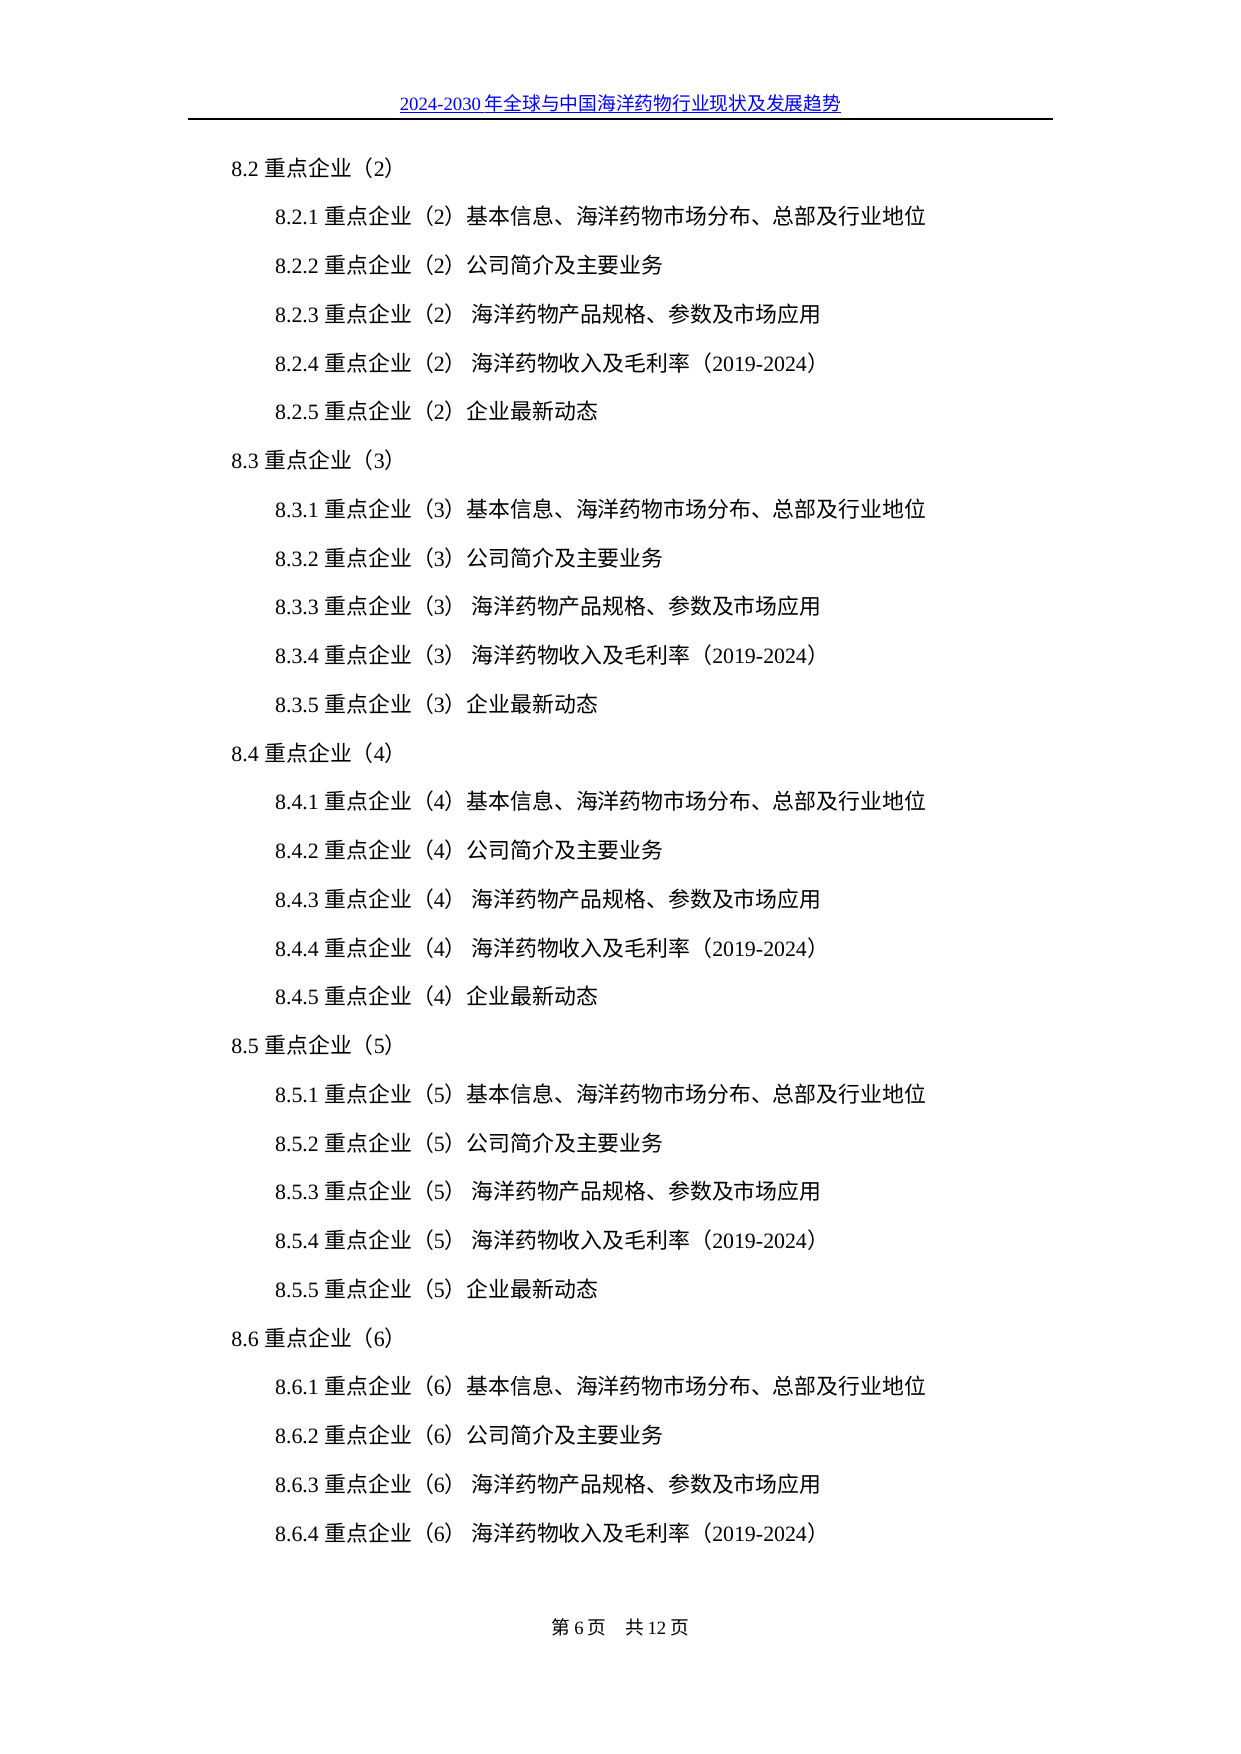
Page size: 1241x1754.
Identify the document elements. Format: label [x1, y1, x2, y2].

text [187, 150, 1053, 1548]
